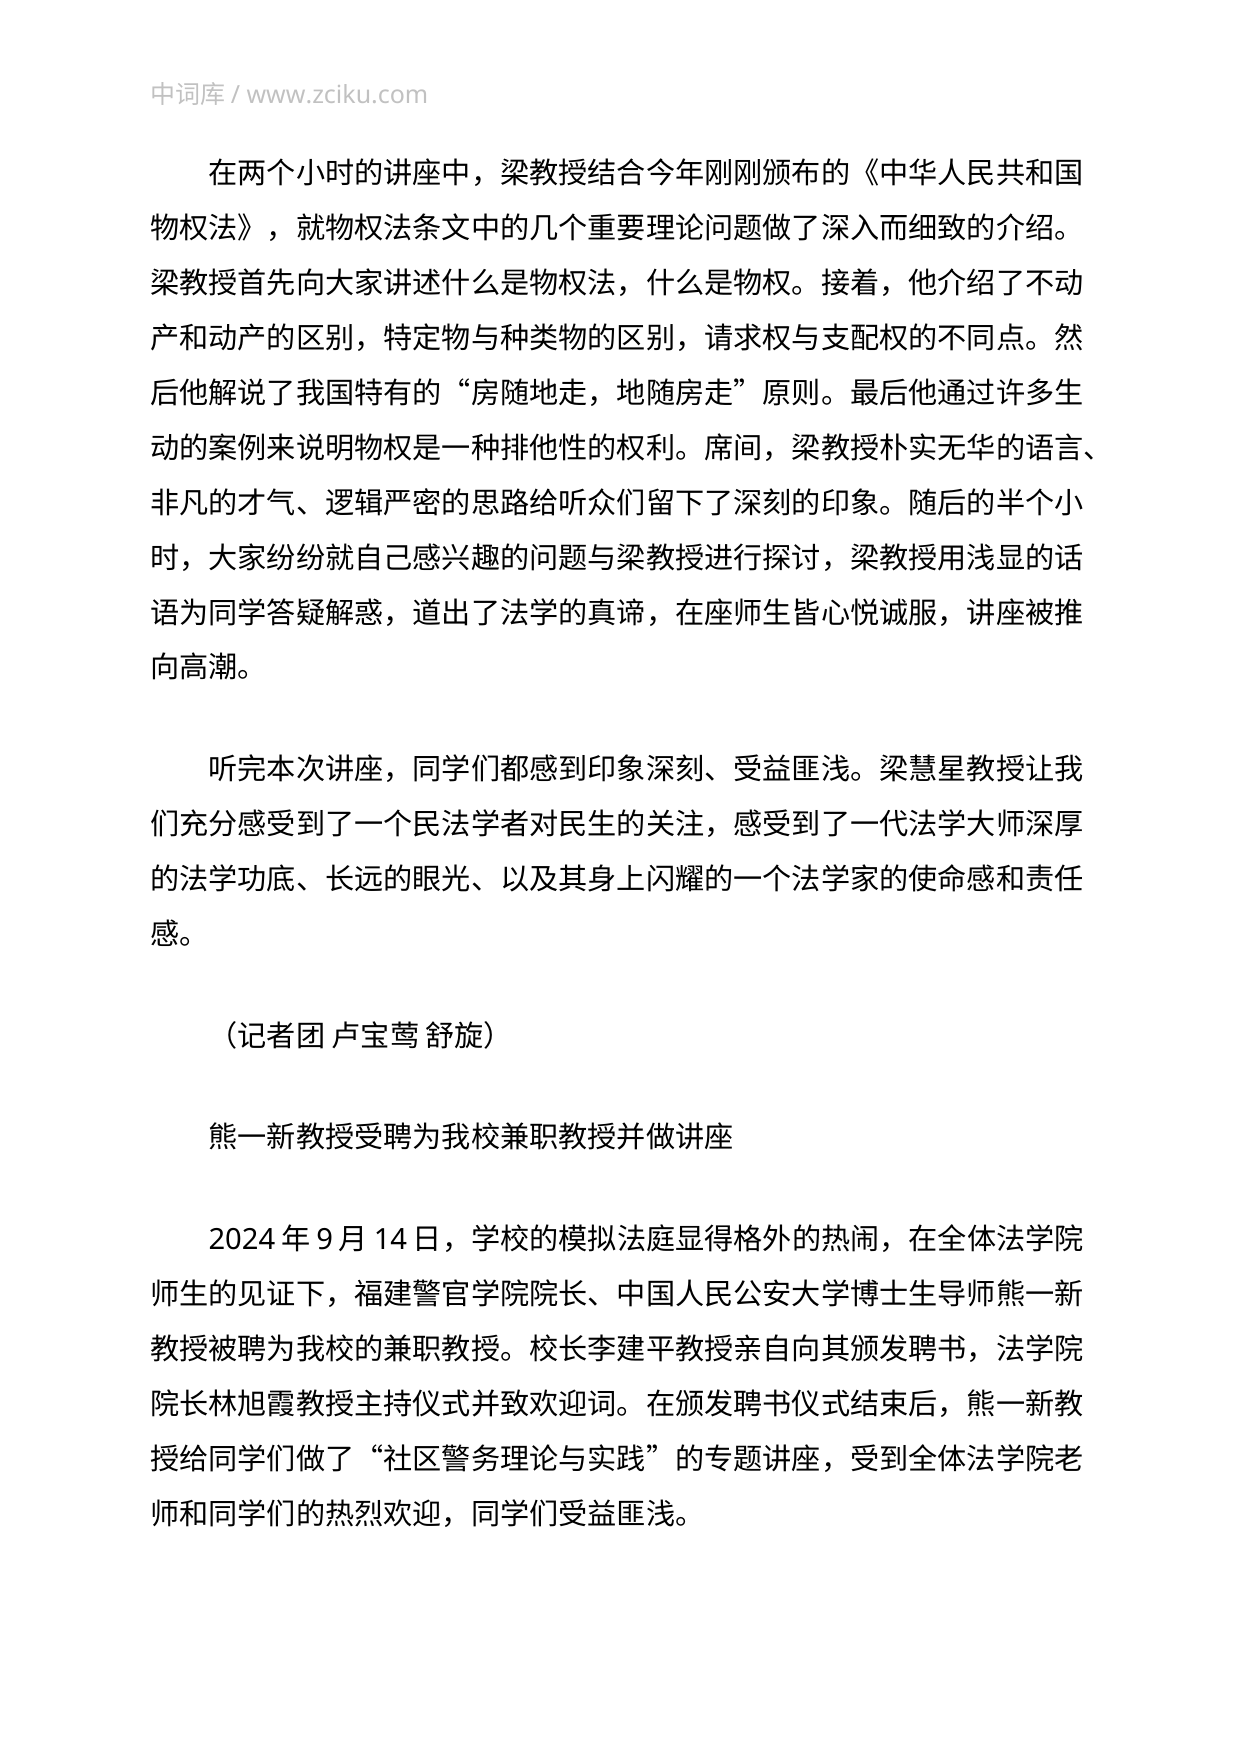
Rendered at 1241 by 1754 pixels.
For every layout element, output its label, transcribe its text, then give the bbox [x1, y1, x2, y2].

text 在两个小时的讲座中，梁教授结合今年刚刚颁布的《中华人民共和国物权法》，就物权法条文中的几个重要理论问题做了深入而细致的介绍。梁教授首先向大家讲述什么是物权法，什么是物权。接着，他介绍了不动产和动产的区别，特定物与种类物的区别，请求权与支配权的不同点。然后他解说了我国特有的“房随地走，地随房走”原则。最后他通过许多生动的案例来说明物权是一种排他性的权利。席间，梁教授朴实无华的语言、非凡的才气、逻辑严密的思路给听众们留下了深刻的印象。随后的半个小时，大家纷纷就自己感兴趣的问题与梁教授进行探讨，梁教授用浅显的话语为同学答疑解惑，道出了法学的真谛，在座师生皆心悦诚服，讲座被推向高潮。 [150, 150, 1090, 686]
text 听完本次讲座，同学们都感到印象深刻、受益匪浅。梁慧星教授让我们充分感受到了一个民法学者对民生的关注，感受到了一代法学大师深厚的法学功底、长远的眼光、以及其身上闪耀的一个法学家的使命感和责任感。 [150, 746, 1090, 953]
text 熊一新教授受聘为我校兼职教授并做讲座 [150, 1114, 1090, 1156]
text （记者团 卢宝莺 舒旋） [150, 1012, 1090, 1054]
text 2024年9月14日，学校的模拟法庭显得格外的热闹，在全体法学院师生的见证下，福建警官学院院长、中国人民公安大学博士生导师熊一新教授被聘为我校的兼职教授。校长李建平教授亲自向其颁发聘书，法学院院长林旭霞教授主持仪式并致欢迎词。在颁发聘书仪式结束后，熊一新教授给同学们做了“社区警务理论与实践”的专题讲座，受到全体法学院老师和同学们的热烈欢迎，同学们受益匪浅。 [150, 1216, 1090, 1533]
